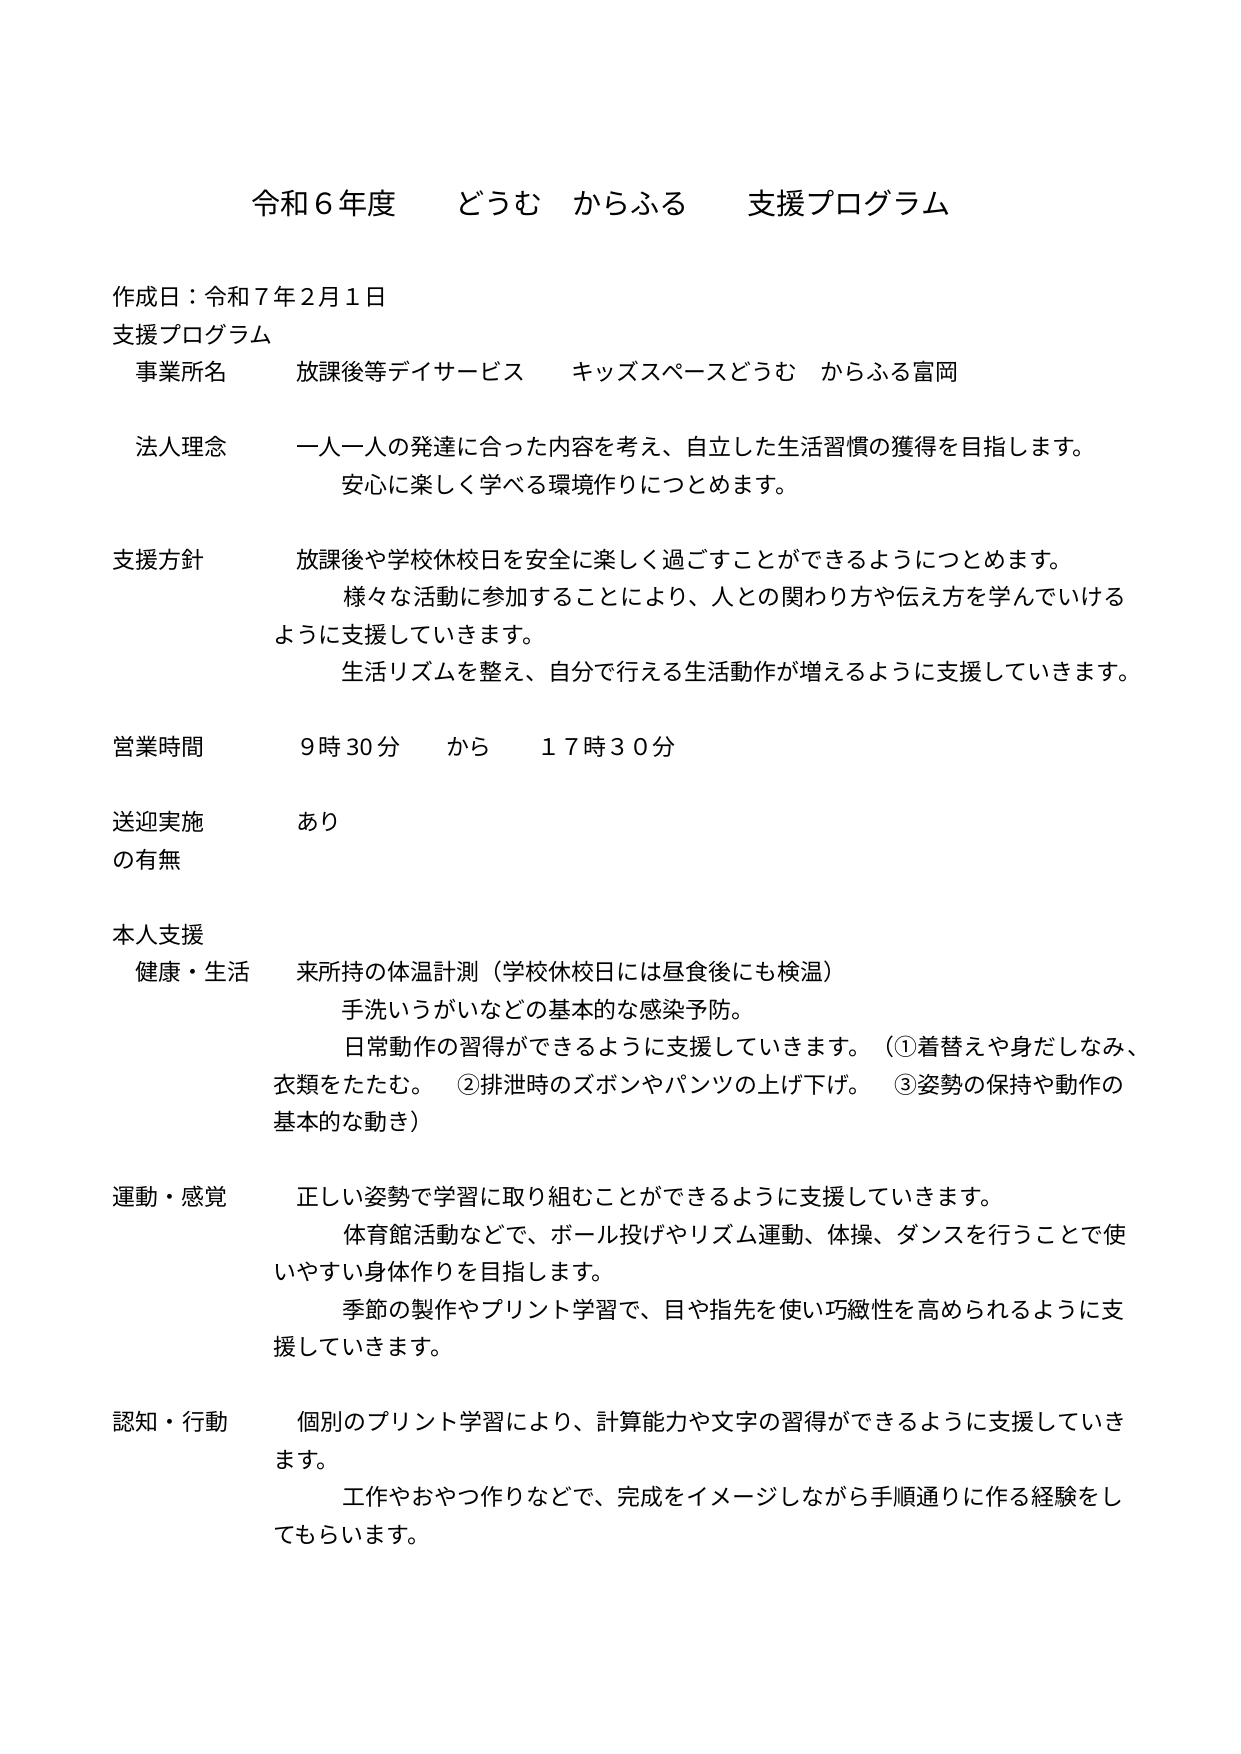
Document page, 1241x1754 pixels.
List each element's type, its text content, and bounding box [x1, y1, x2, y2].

text 体育館活動などで、ボール投げやリズム運動、体操、ダンスを行うことで使いやすい身体作りを目指します。 [112, 1214, 1128, 1289]
text 支援方針 放課後や学校休校日を安全に楽しく過ごすことができるようにつとめます。 [112, 539, 1128, 577]
text 認知・行動 個別のプリント学習により、計算能力や文字の習得ができるように支援していきます。 [112, 1402, 1128, 1477]
text 工作やおやつ作りなどで、完成をイメージしながら手順通りに作る経験をしてもらいます。 [112, 1477, 1128, 1552]
text 生活リズムを整え、自分で行える生活動作が増えるように支援していきます。 [112, 652, 1128, 689]
text 事業所名 放課後等デイサービス キッズスペースどうむ からふる富岡 [112, 352, 1128, 389]
text 健康・生活 来所持の体温計測（学校休校日には昼食後にも検温） [112, 952, 1128, 989]
text 手洗いうがいなどの基本的な感染予防。 [112, 989, 1128, 1027]
text 運動・感覚 正しい姿勢で学習に取り組むことができるように支援していきます。 [112, 1177, 1128, 1214]
text 支援プログラム [112, 314, 1128, 352]
text 季節の製作やプリント学習で、目や指先を使い巧緻性を高められるように支援していきます。 [112, 1289, 1128, 1364]
text 様々な活動に参加することにより、人との関わり方や伝え方を学んでいけるように支援していきます。 [112, 577, 1128, 652]
text 本人支援 [112, 914, 1128, 952]
text 安心に楽しく学べる環境作りにつとめます。 [112, 464, 1128, 502]
text 作成日：令和７年２月１日 [112, 239, 1128, 314]
text の有無 [112, 839, 1128, 877]
text 法人理念 一人一人の発達に合った内容を考え、自立した生活習慣の獲得を目指します。 [112, 427, 1128, 464]
text 送迎実施 あり [112, 802, 1128, 839]
text 日常動作の習得ができるように支援していきます。（①着替えや身だしなみ、衣類をたたむ。 ②排泄時のズボンやパンツの上げ下げ。 ③姿勢の保持や動作の基本的な動き） [112, 1027, 1128, 1139]
text 営業時間 ９時30分 から １７時３０分 [112, 727, 1128, 764]
text 令和６年度 どうむ からふる 支援プログラム [112, 164, 1128, 239]
